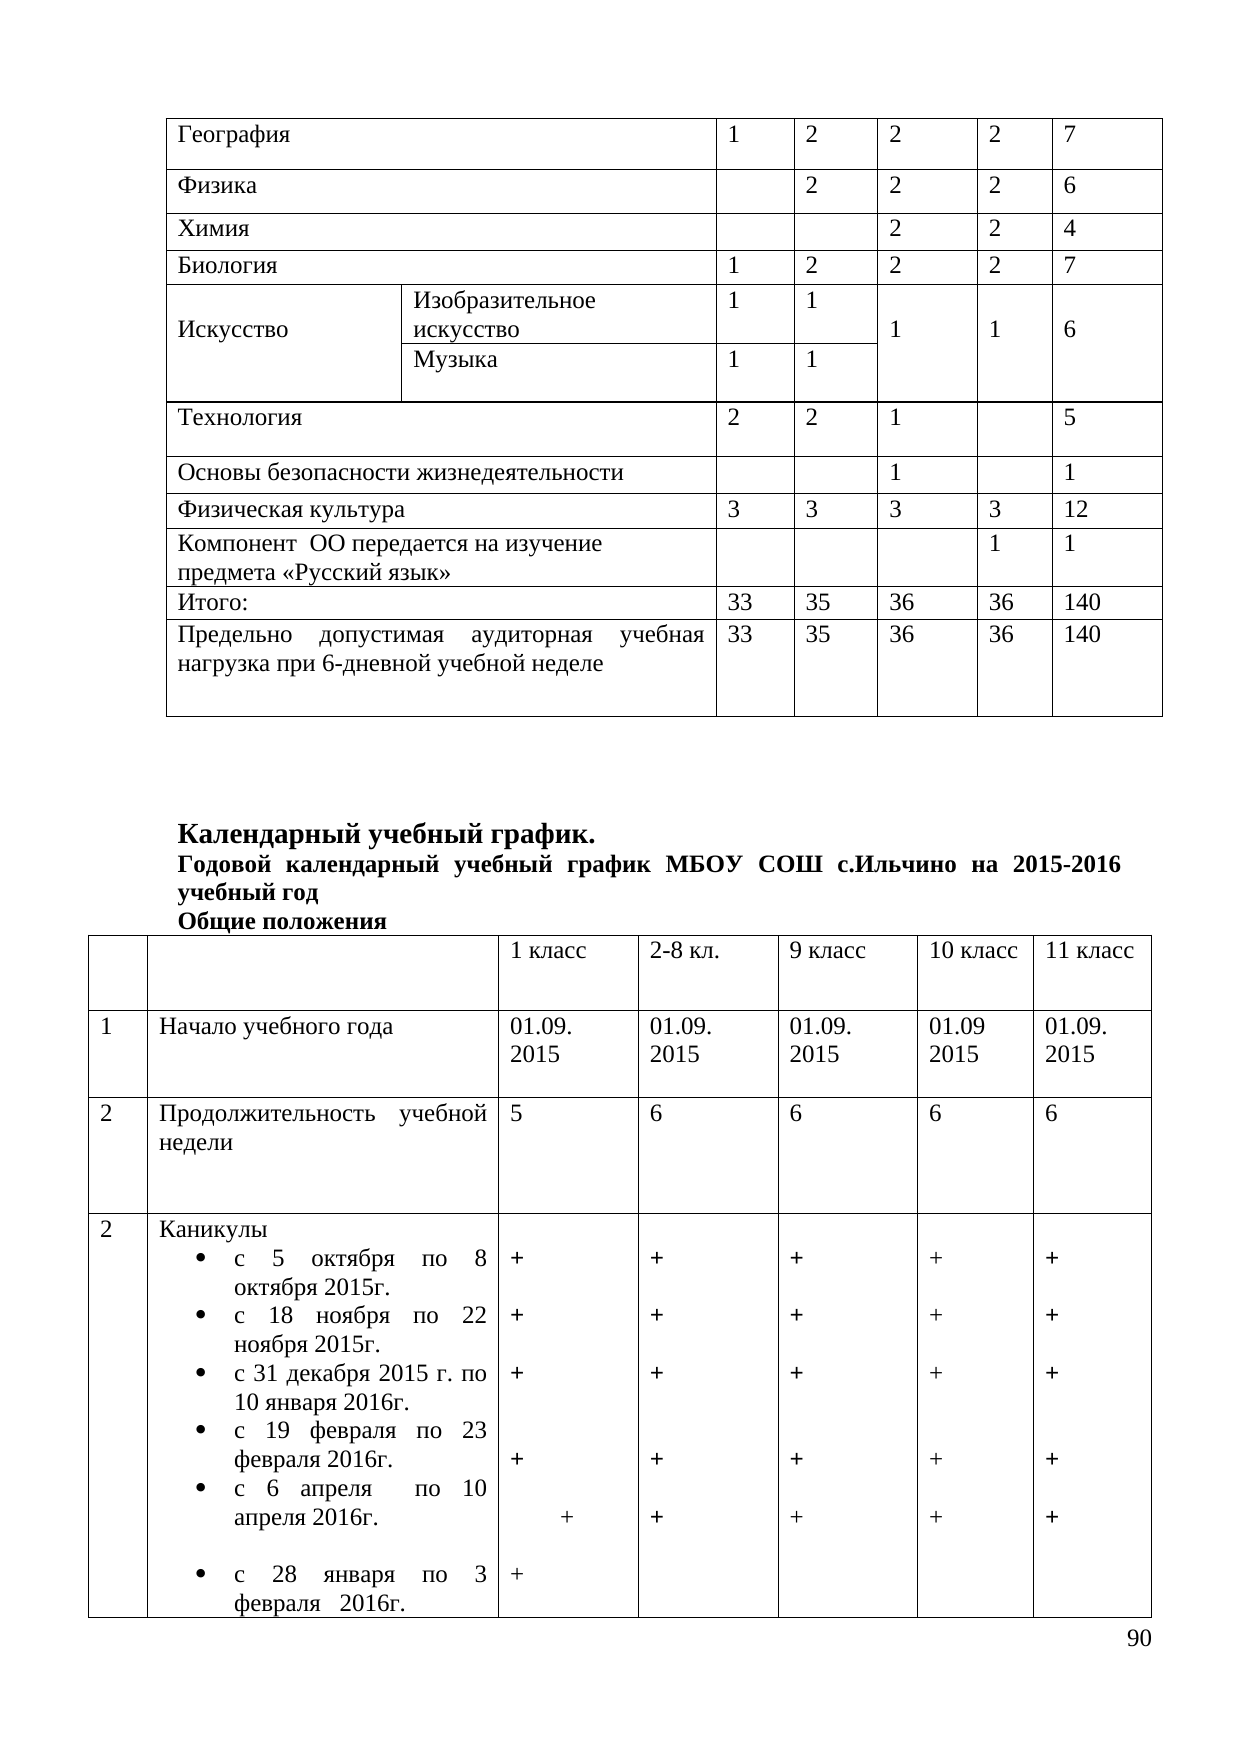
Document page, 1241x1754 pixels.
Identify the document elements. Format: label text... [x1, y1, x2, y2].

table_cell 1 [717, 251, 794, 284]
table_cell Основы безопасности жизнедеятельности [167, 457, 716, 493]
table_cell 5 [1053, 403, 1162, 456]
table_cell 36 [978, 587, 1052, 618]
table_cell 3 [795, 494, 877, 527]
table_cell Физическая культура [167, 494, 716, 527]
table_header 10 класс [918, 936, 1033, 1010]
table_cell 33 [717, 587, 794, 618]
table_cell 1 [717, 285, 794, 343]
table_cell [795, 457, 877, 493]
table_cell 1 [1053, 457, 1162, 493]
table_cell 2 [795, 119, 877, 169]
table_cell [717, 170, 794, 212]
table_header [148, 936, 498, 1010]
table_cell 5 [499, 1098, 638, 1213]
table_cell 2 [795, 403, 877, 456]
table_header 2-8 кл. [639, 936, 778, 1010]
table_cell 4 [1053, 214, 1162, 249]
table_cell 2 [878, 170, 977, 212]
table_cell 36 [978, 620, 1052, 716]
table_cell Изобразительное искусство [402, 285, 716, 343]
table_cell 1 [878, 285, 977, 401]
table_cell 6 [1053, 285, 1162, 401]
table_cell 6 [1034, 1098, 1151, 1213]
table_cell 6 [918, 1098, 1033, 1213]
table_cell 2 [978, 251, 1052, 284]
table_cell 33 [717, 620, 794, 716]
table_cell Компонент ОО передается на изучение предмета «Русский язык» [167, 529, 716, 586]
table_cell 35 [795, 620, 877, 716]
table_cell 6 [779, 1098, 917, 1213]
table_header 1 класс [499, 936, 638, 1010]
table_cell 140 [1053, 620, 1162, 716]
table_cell 36 [878, 587, 977, 618]
table_header 9 класс [779, 936, 917, 1010]
table_cell 12 [1053, 494, 1162, 527]
table_cell 2 [878, 119, 977, 169]
table_cell 01.09. 2015 [1034, 1011, 1151, 1097]
text Общие положения [177, 906, 1122, 934]
table_cell 2 [717, 403, 794, 456]
table_cell 01.09. 2015 [499, 1011, 638, 1097]
table_cell Искусство [167, 285, 401, 401]
table_cell 01.09. 2015 [779, 1011, 917, 1097]
table_cell 2 [978, 214, 1052, 249]
table_header 11 класс [1034, 936, 1151, 1010]
table_cell 1 [878, 457, 977, 493]
table_cell [978, 457, 1052, 493]
table_cell + + + + + [639, 1214, 778, 1617]
table_cell 6 [1053, 170, 1162, 212]
table_cell Музыка [402, 344, 716, 401]
table_cell 1 [795, 285, 877, 343]
table_cell 01.09. 2015 [639, 1011, 778, 1097]
table_cell [717, 457, 794, 493]
table_cell 140 [1053, 587, 1162, 618]
table_cell 36 [878, 620, 977, 716]
table_cell + + + + + + [499, 1214, 638, 1617]
table_cell 1 [717, 344, 794, 401]
table_cell + + + + + [1034, 1214, 1151, 1617]
table_cell [978, 403, 1052, 456]
text Годовой календарный учебный график МБОУ СОШ с.Ильчино на 2015-2016 учебный год [177, 850, 1122, 906]
table_cell 2 [89, 1098, 147, 1213]
table_cell Физика [167, 170, 716, 212]
table_cell Химия [167, 214, 716, 249]
table_cell 6 [639, 1098, 778, 1213]
table_cell Каникулы с 5 октября по 8 октября 2015г. с 18 ноября по 22 ноября 2015г. с 31 декабря 2015 г. по 10 января 2016г. с 19 февраля по 23 февраля 2016г. с 6 апреля по 10 апреля 2016г. с 28 января по 3 февраля 2016г. [148, 1214, 498, 1617]
table_cell 2 [878, 251, 977, 284]
table_cell Начало учебного года [148, 1011, 498, 1097]
table_cell 3 [878, 494, 977, 527]
table_cell + + + + + [779, 1214, 917, 1617]
table_header № [89, 936, 147, 1010]
table_cell 2 [978, 170, 1052, 212]
table_cell 1 [978, 529, 1052, 586]
table_cell [795, 214, 877, 249]
table_cell + + + + + [918, 1214, 1033, 1617]
table_cell 1 [717, 119, 794, 169]
table_cell 2 [795, 170, 877, 212]
table_cell Технология [167, 403, 716, 456]
table_cell 2 [878, 214, 977, 249]
table_cell 1 [89, 1011, 147, 1097]
table_cell [717, 214, 794, 249]
table_cell 1 [1053, 529, 1162, 586]
table_cell [717, 529, 794, 586]
table_cell 7 [1053, 119, 1162, 169]
table_cell [878, 529, 977, 586]
table_cell 1 [878, 403, 977, 456]
table_cell [795, 529, 877, 586]
table_cell Биология [167, 251, 716, 284]
table_cell 1 [795, 344, 877, 401]
table_cell 7 [1053, 251, 1162, 284]
table_cell Предельно допустимая аудиторная учебная нагрузка при 6-дневной учебной неделе [167, 620, 716, 716]
table_cell 1 [978, 285, 1052, 401]
table_cell 2 [978, 119, 1052, 169]
table_cell 2 [89, 1214, 147, 1617]
table_cell 2 [795, 251, 877, 284]
table_cell Продолжительность учебной недели [148, 1098, 498, 1213]
table_cell 3 [717, 494, 794, 527]
table_cell 3 [978, 494, 1052, 527]
table_cell Итого: [167, 587, 716, 618]
table_cell 35 [795, 587, 877, 618]
table_cell География [167, 119, 716, 169]
table_cell 01.09 2015 [918, 1011, 1033, 1097]
text Календарный учебный график. [177, 816, 1122, 850]
